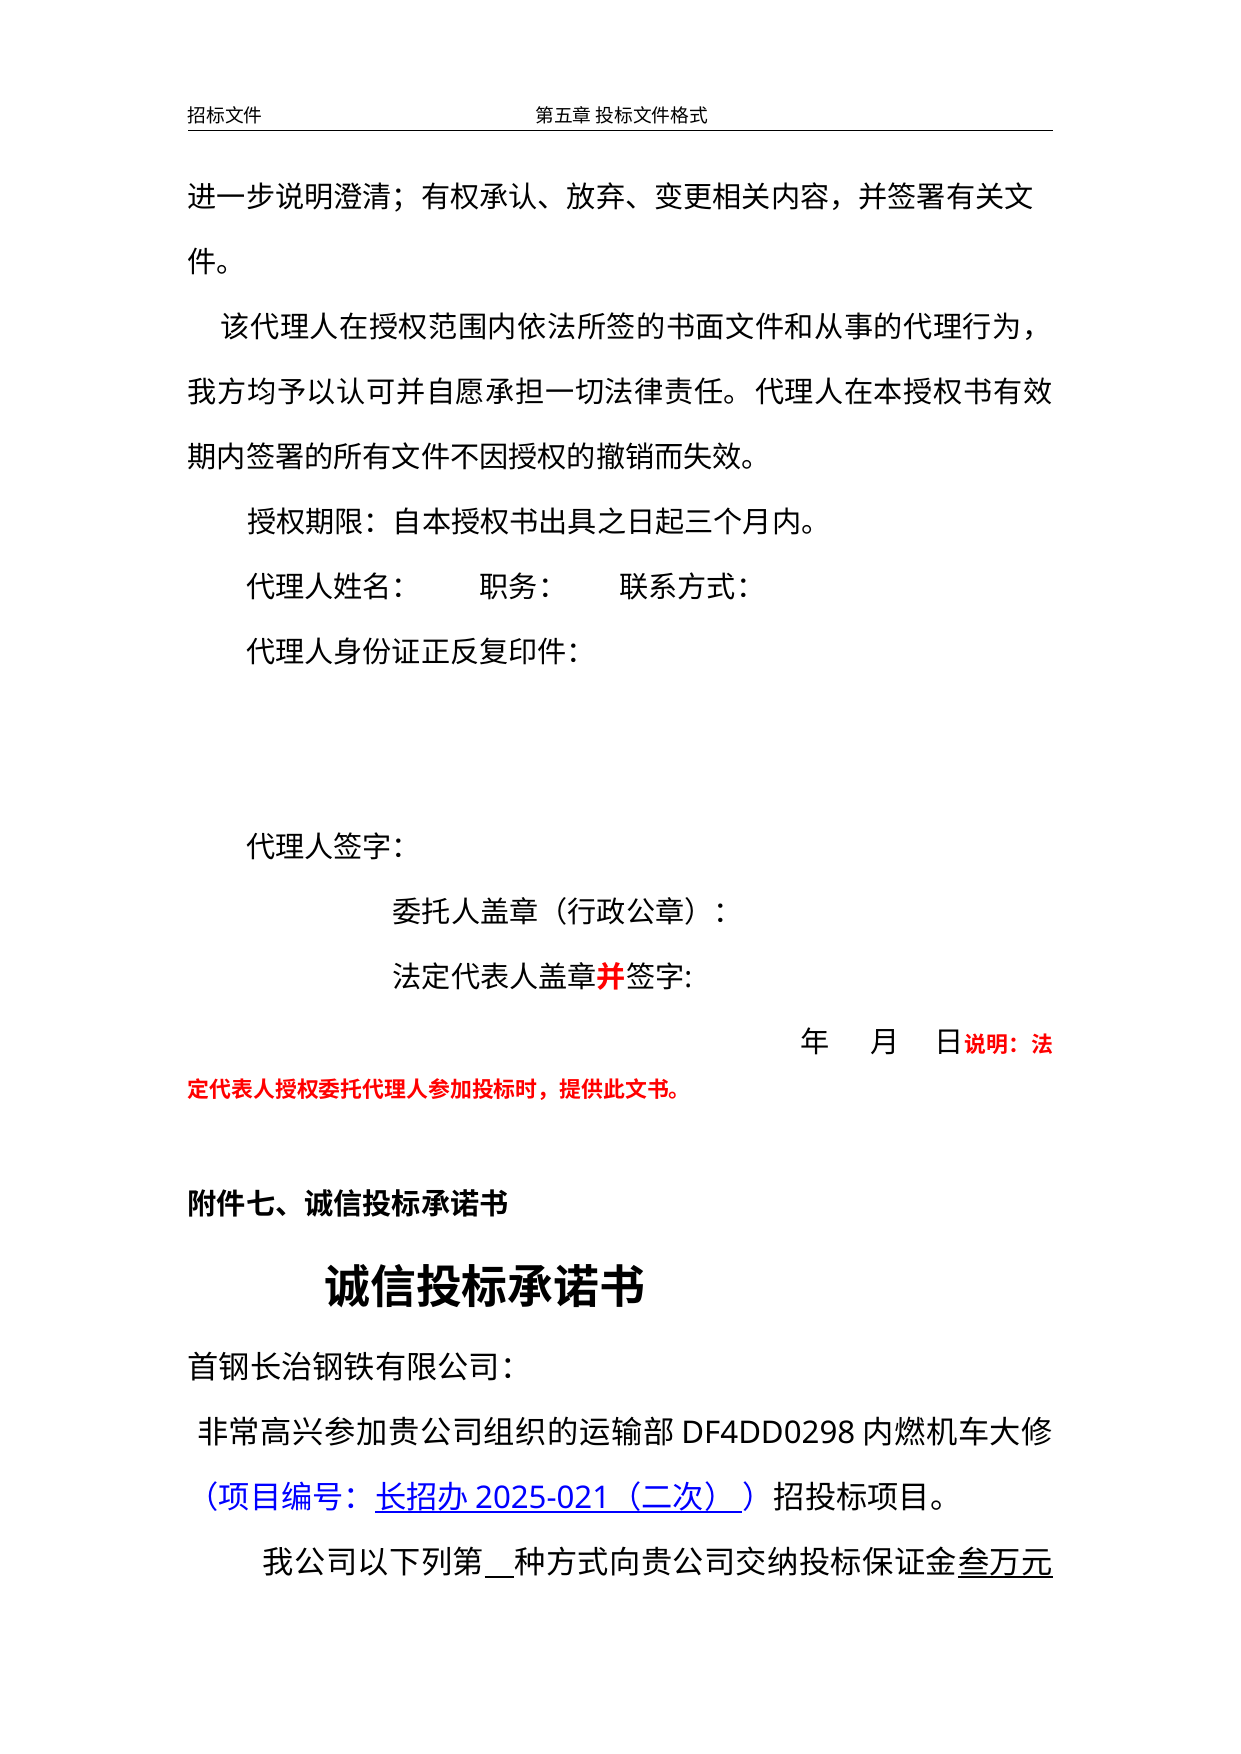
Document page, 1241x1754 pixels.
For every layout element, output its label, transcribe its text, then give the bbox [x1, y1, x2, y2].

text 非常高兴参加贵公司组织的运输部DF4DD0298内燃机车大修（项目编号：长招办2025-021（二次） ）招投标项目。 [187, 1397, 1053, 1527]
text 该代理人在授权范围内依法所签的书面文件和从事的代理行为，我方均予以认可并自愿承担一切法律责任。代理人在本授权书有效期内签署的所有文件不因授权的撤销而失效。 [187, 292, 1053, 487]
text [187, 162, 1053, 292]
text 首钢长治钢铁有限公司： [187, 1332, 1053, 1397]
text 授权期限：自本授权书出具之日起三个月内。 [187, 487, 1053, 552]
text 委托人盖章（行政公章）： [187, 877, 1053, 942]
text 代理人身份证正反复印件： [187, 617, 1053, 682]
text 代理人签字： [187, 812, 1053, 877]
text 代理人姓名： 职务： 联系方式： [187, 552, 1053, 617]
text 年 月 日说明：法定代表人授权委托代理人参加投标时，提供此文书。 [187, 1007, 1053, 1104]
text 附件七、诚信投标承诺书 [187, 1169, 1053, 1234]
text 法定代表人盖章并签字: [187, 942, 1053, 1007]
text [187, 1527, 1053, 1592]
text 诚信投标承诺书 [187, 1234, 1053, 1332]
